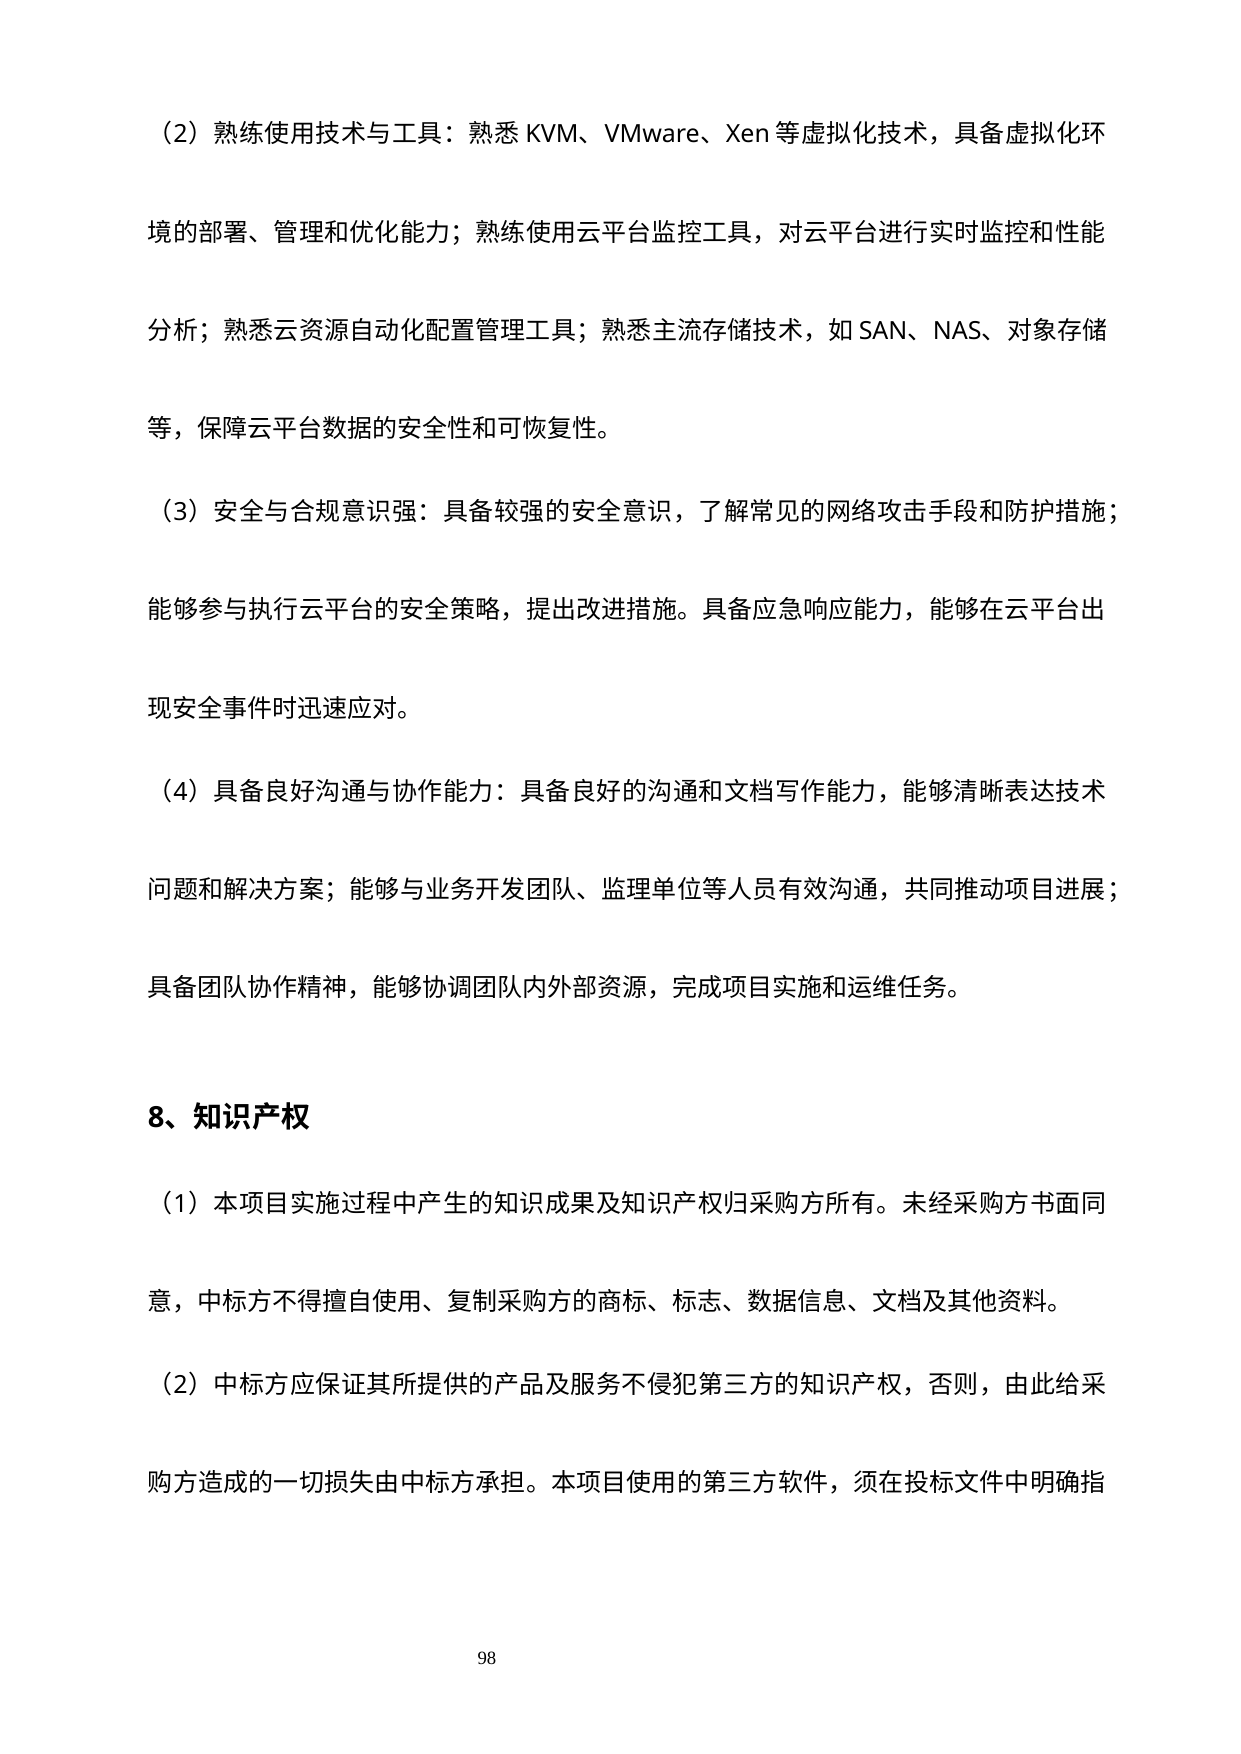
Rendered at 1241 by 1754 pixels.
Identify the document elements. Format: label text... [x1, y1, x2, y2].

text （4）具备良好沟通与协作能力：具备良好的沟通和文档写作能力，能够清晰表达技术问题和解决方案；能够与业务开发团队、监理单位等人员有效沟通，共同推动项目进展；具备团队协作精神，能够协调团队内外部资源，完成项目实施和运维任务。 [148, 757, 1107, 1019]
text （2）熟练使用技术与工具：熟悉KVM、VMware、Xen等虚拟化技术，具备虚拟化环境的部署、管理和优化能力；熟练使用云平台监控工具，对云平台进行实时监控和性能分析；熟悉云资源自动化配置管理工具；熟悉主流存储技术，如SAN、NAS、对象存储等，保障云平台数据的安全性和可恢复性。 [148, 99, 1107, 459]
text （1）本项目实施过程中产生的知识成果及知识产权归采购方所有。未经采购方书面同意，中标方不得擅自使用、复制采购方的商标、标志、数据信息、文档及其他资料。 [148, 1168, 1107, 1332]
text （3）安全与合规意识强：具备较强的安全意识，了解常见的网络攻击手段和防护措施；能够参与执行云平台的安全策略，提出改进措施。具备应急响应能力，能够在云平台出现安全事件时迅速应对。 [148, 477, 1107, 739]
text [148, 1350, 1107, 1514]
text 8、知识产权 [148, 1082, 1107, 1147]
